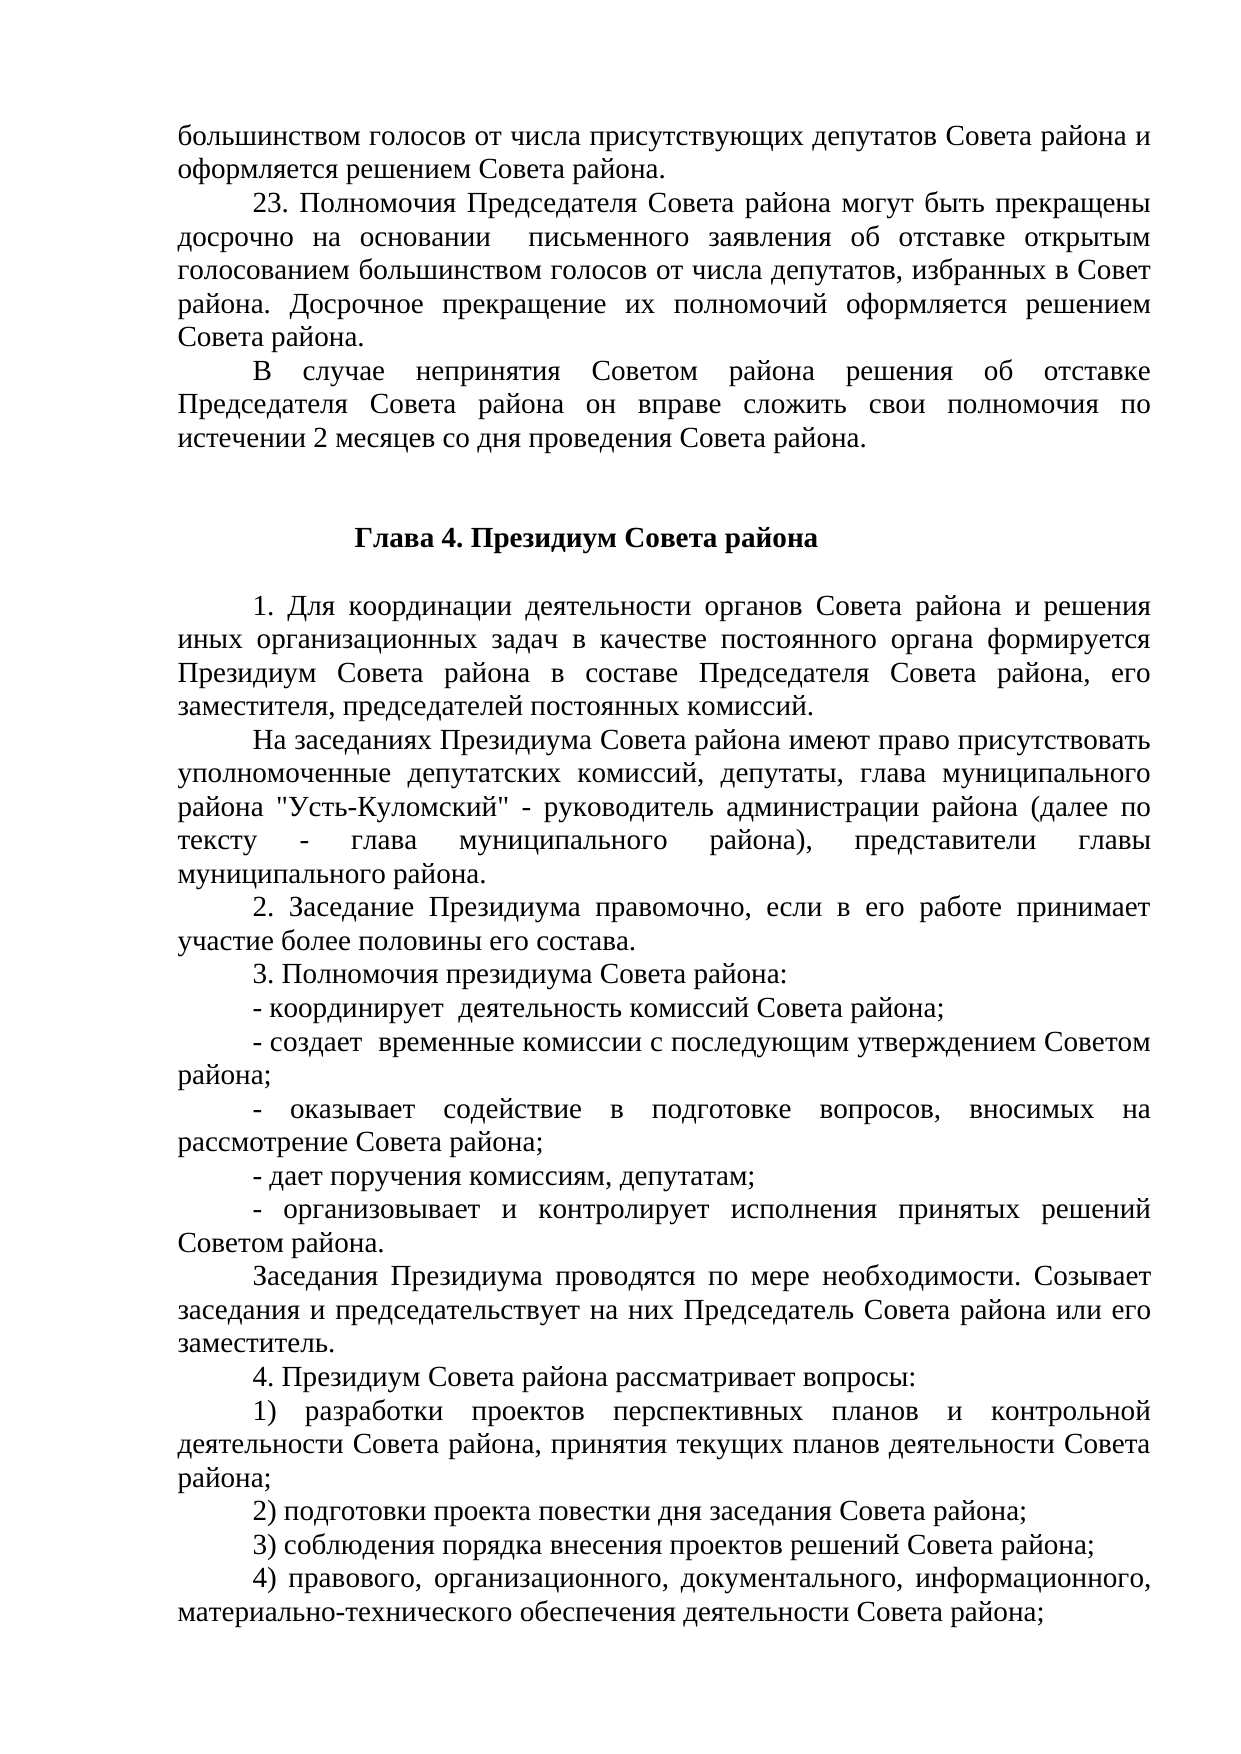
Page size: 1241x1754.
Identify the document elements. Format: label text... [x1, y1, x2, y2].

text 2) подготовки проекта повестки дня заседания Совета района; [177, 1493, 1152, 1527]
text 1) разработки проектов перспективных планов и контрольной деятельности Совета района, принятия текущих планов деятельности Совета района; [177, 1393, 1152, 1493]
text 3) соблюдения порядка внесения проектов решений Совета района; [177, 1527, 1152, 1560]
text 2. Заседание Президиума правомочно, если в его работе принимает участие более половины его состава. [177, 889, 1152, 957]
text - оказывает содействие в подготовке вопросов, вносимых на рассмотрение Совета района; [177, 1091, 1152, 1158]
text 23. Полномочия Председателя Совета района могут быть прекращены досрочно на основании письменного заявления об отставке открытым голосованием большинством голосов от числа депутатов, избранных в Совет района. Досрочное прекращение их полномочий оформляется решением Совета района. [177, 185, 1152, 353]
text На заседаниях Президиума Совета района имеют право присутствовать уполномоченные депутатских комиссий, депутаты, глава муниципального района "Усть-Куломский" - руководитель администрации района (далее по тексту - глава муниципального района), представители главы муниципального района. [177, 722, 1152, 889]
text Заседания Президиума проводятся по мере необходимости. Созывает заседания и председательствует на них Председатель Совета района или его заместитель. [177, 1258, 1152, 1359]
text - координирует деятельность комиссий Совета района; [177, 990, 1152, 1024]
text - организовывает и контролирует исполнения принятых решений Советом района. [177, 1191, 1152, 1258]
text В случае непринятия Советом района решения об отставке Председателя Совета района он вправе сложить свои полномочия по истечении 2 месяцев со дня проведения Совета района. [177, 353, 1152, 453]
text 4. Президиум Совета района рассматривает вопросы: [177, 1359, 1152, 1393]
text - дает поручения комиссиям, депутатам; [177, 1158, 1152, 1191]
text 4) правового, организационного, документального, информационного, материально-технического обеспечения деятельности Совета района; [177, 1560, 1152, 1627]
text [177, 118, 1152, 185]
text 1. Для координации деятельности органов Совета района и решения иных организационных задач в качестве постоянного органа формируется Президиум Совета района в составе Председателя Совета района, его заместителя, председателей постоянных комиссий. [177, 588, 1152, 722]
text 3. Полномочия президиума Совета района: [177, 957, 1152, 990]
text - создает временные комиссии с последующим утверждением Советом района; [177, 1024, 1152, 1091]
text Глава 4. Президиум Совета района [177, 521, 1152, 554]
